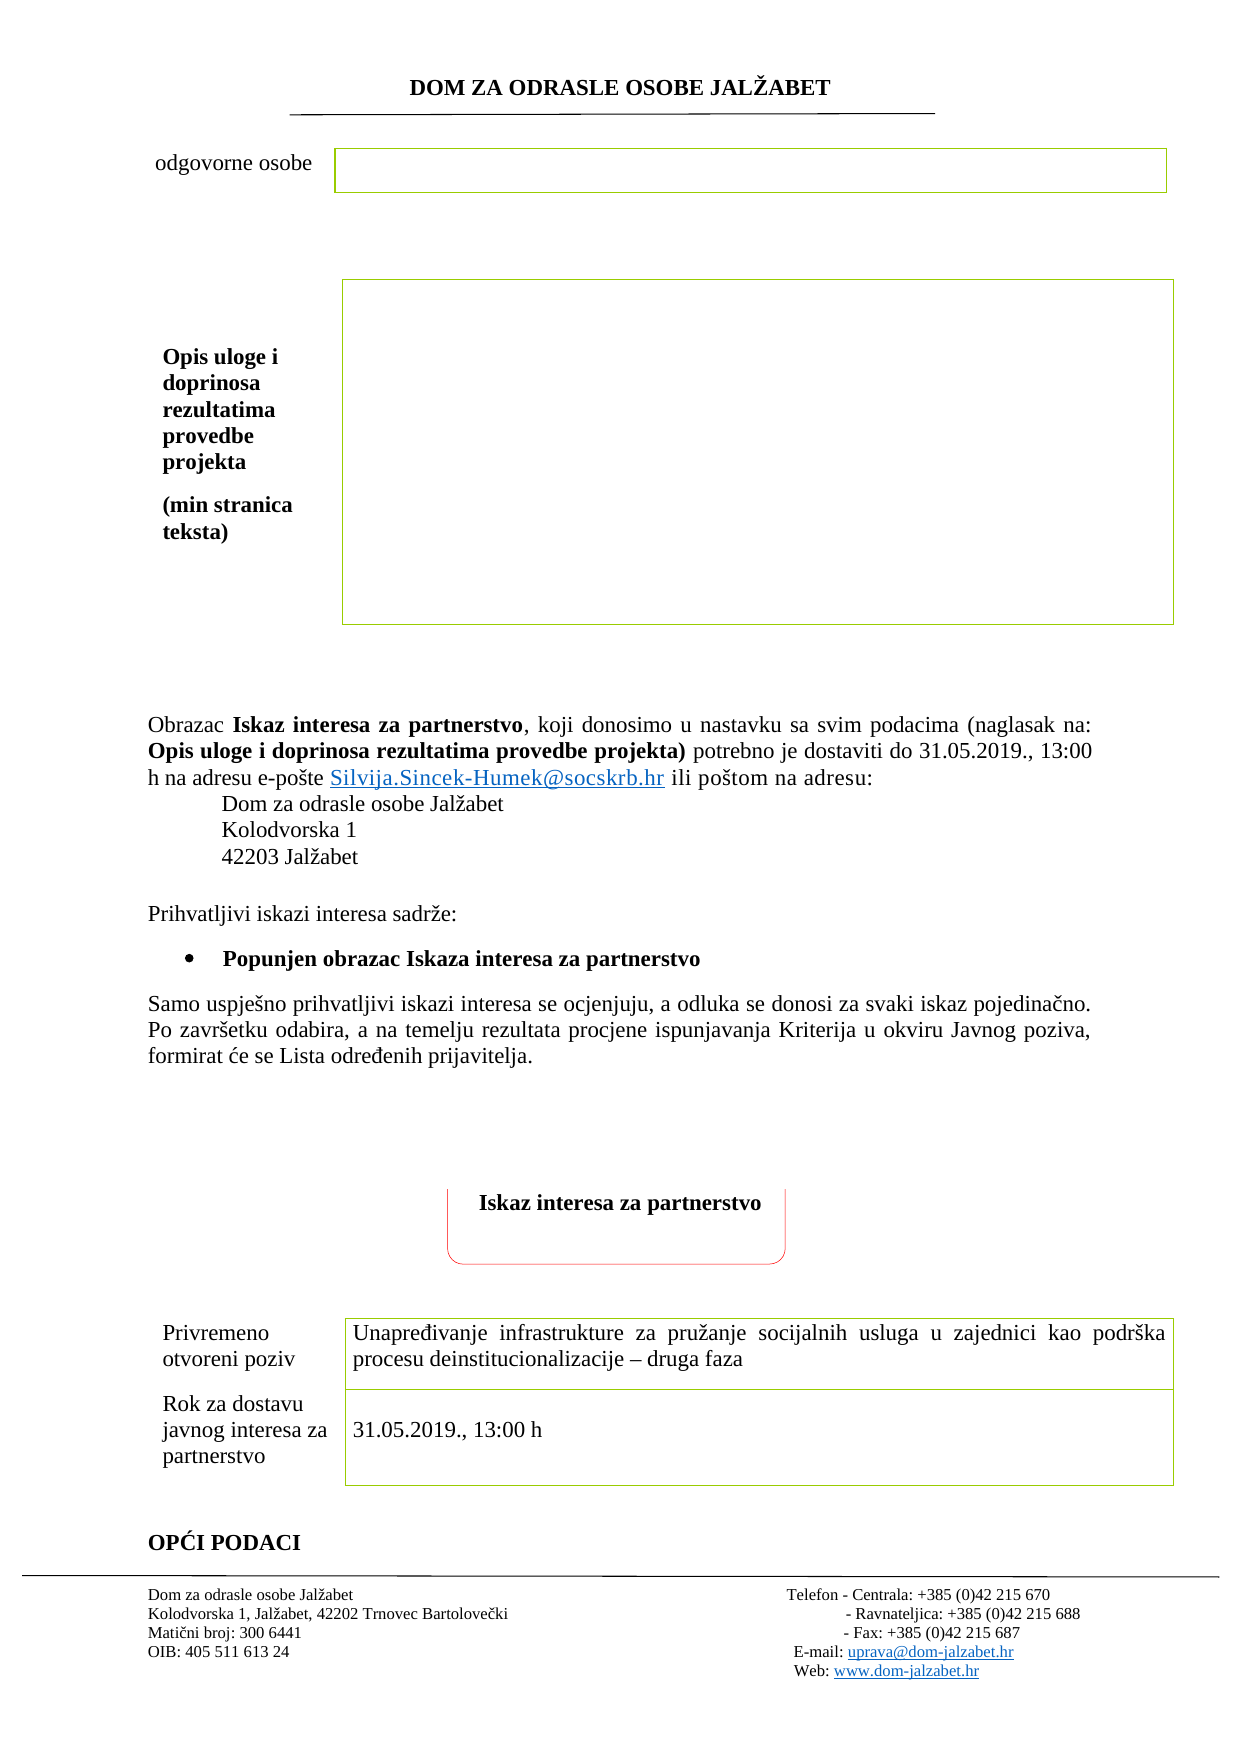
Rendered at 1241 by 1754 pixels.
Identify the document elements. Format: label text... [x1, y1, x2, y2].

text Iskaz interesa za partnerstvo [148, 1189, 1093, 1215]
list Popunjen obrazac Iskaza interesa za partnerstvo [185, 945, 1093, 971]
text 42203 Jalžabet [221, 843, 1093, 869]
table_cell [148, 148, 334, 192]
subtitle Samo uspješno prihvatljivi iskazi interesa se ocjenjuju, a odluka se donosi za svaki iskaz pojedinačno. Po završetku odabira, a na temelju rezultata procjene ispunjavanja Kriterija u okviru Javnog poziva, formirat će se Lista određenih prijavitelja. [148, 990, 1093, 1069]
table_cell [336, 149, 1166, 192]
table_cell Rok za dostavu javnog interesa za partnerstvo [155, 1389, 345, 1485]
table_cell 31.05.2019., 13:00 h [346, 1390, 1173, 1485]
table_header [343, 280, 1173, 624]
table_header Opis uloge i doprinosa rezultatima provedbe projekta (min stranica teksta) [155, 279, 342, 624]
text OPĆI PODACI [148, 1529, 1093, 1556]
text Prihvatljivi iskazi interesa sadrže: [148, 900, 1093, 926]
text Obrazac Iskaz interesa za partnerstvo, koji donosimo u nastavku sa svim podacima (naglasak na: Opis uloge i doprinosa rezultatima provedbe projekta) potrebno je dostaviti do 31.05.2019., 13:00 h na adresu e-pošte Silvija.Sincek-Humek@socskrb.hr ili poštom na adresu: [148, 711, 1093, 790]
table_header Unapređivanje infrastrukture za pružanje socijalnih usluga u zajednici kao podrška procesu deinstitucionalizacije – druga faza [346, 1319, 1173, 1388]
text Dom za odrasle osobe Jalžabet [221, 790, 1093, 816]
table_header Privremeno otvoreni poziv [155, 1318, 345, 1388]
text Kolodvorska 1 [221, 816, 1093, 843]
